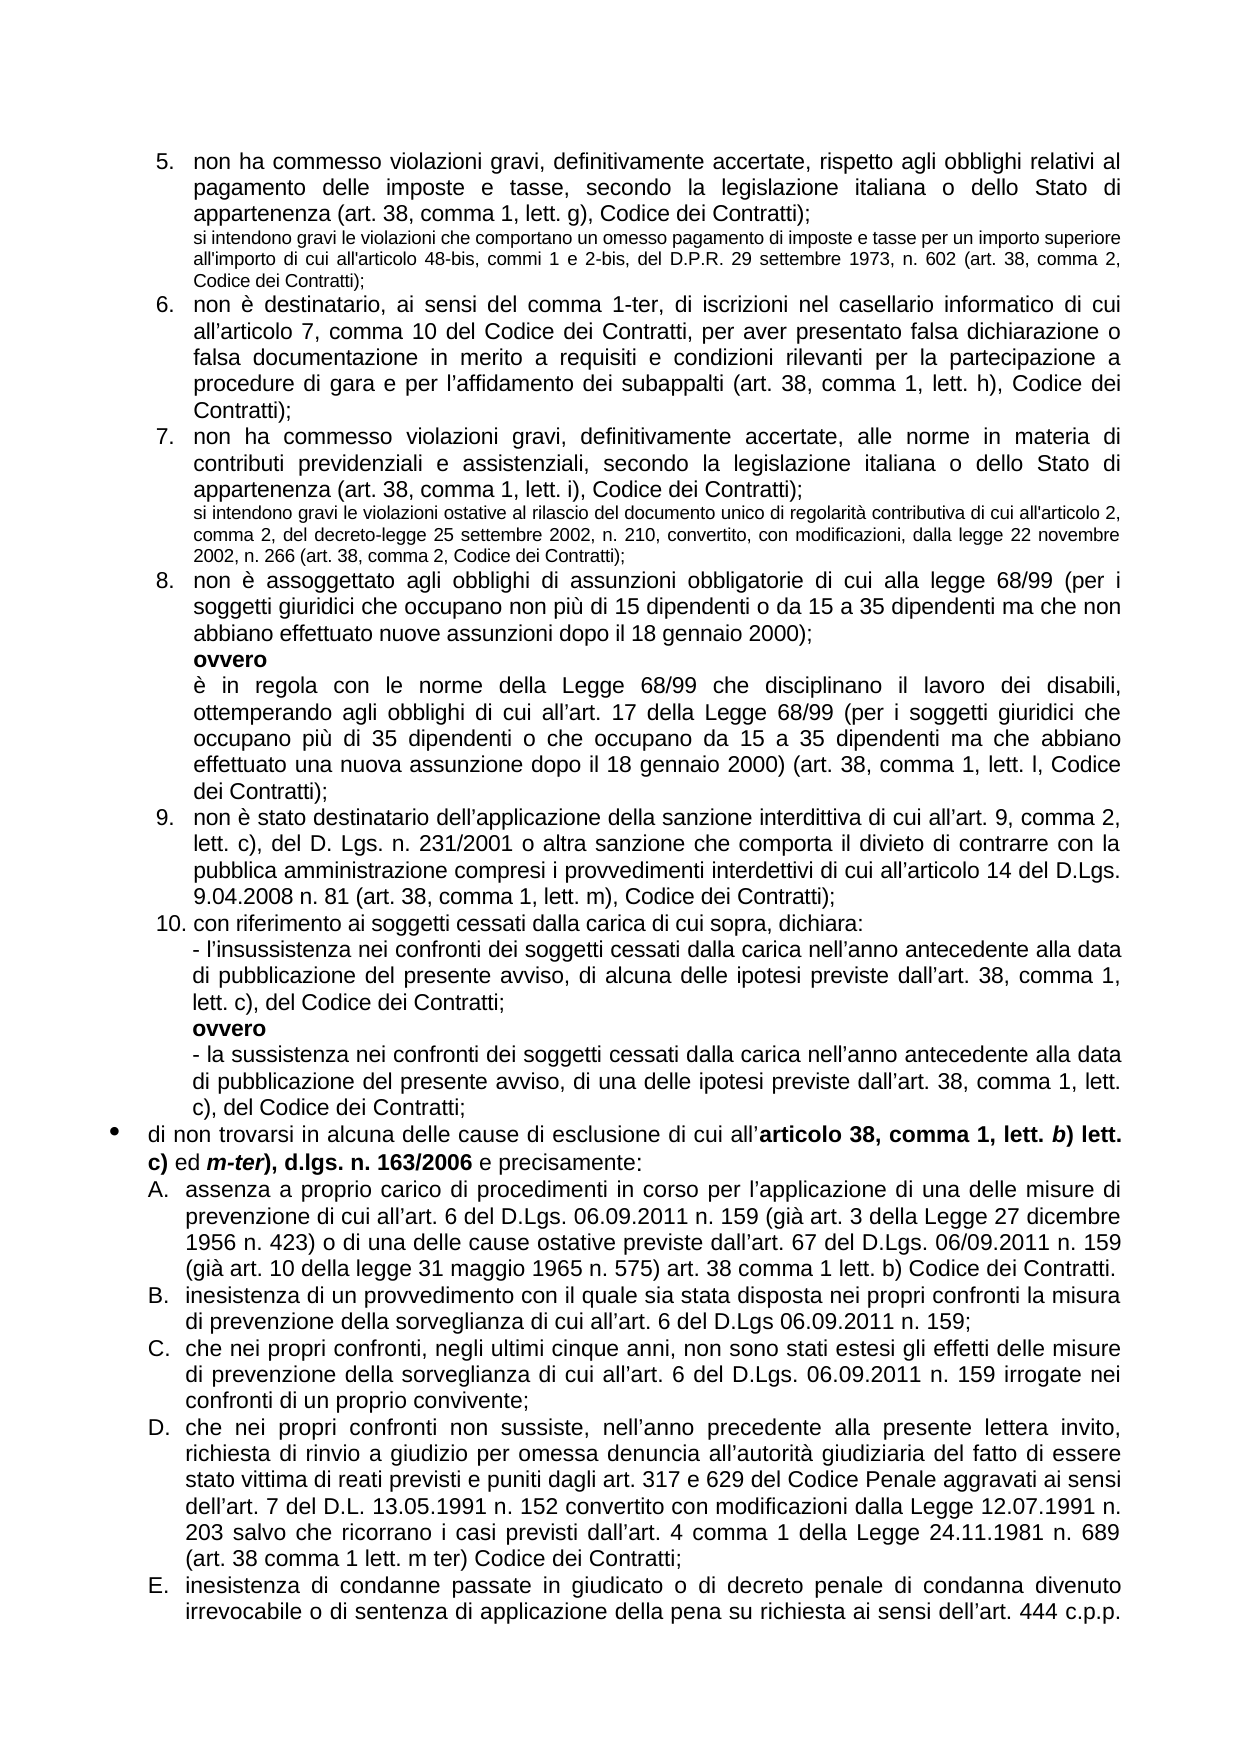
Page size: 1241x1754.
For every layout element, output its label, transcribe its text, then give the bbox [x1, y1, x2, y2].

text ovvero [192, 1015, 1122, 1041]
list si intendono gravi le violazioni che comportano un omesso pagamento di imposte e tasse per un importo superiore all'importo di cui all'articolo 48-bis, commi 1 e 2-bis, del D.P.R. 29 settembre 1973, n. 602 (art. 38, comma 2, Codice dei Contratti); [193, 227, 1122, 291]
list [148, 1572, 1122, 1624]
list non ha commesso violazioni gravi, definitivamente accertate, rispetto agli obblighi relativi al pagamento delle imposte e tasse, secondo la legislazione italiana o dello Stato di appartenenza (art. 38, comma 1, lett. g), Codice dei Contratti); [156, 148, 1122, 227]
list non è stato destinatario dell’applicazione della sanzione interdittiva di cui all’art. 9, comma 2, lett. c), del D. Lgs. n. 231/2001 o altra sanzione che comporta il divieto di contrarre con la pubblica amministrazione compresi i provvedimenti interdettivi di cui all’articolo 14 del D.Lgs. 9.04.2008 n. 81 (art. 38, comma 1, lett. m), Codice dei Contratti); [156, 804, 1122, 909]
text - l’insussistenza nei confronti dei soggetti cessati dalla carica nell’anno antecedente alla data di pubblicazione del presente avviso, di alcuna delle ipotesi previste dall’art. 38, comma 1, lett. c), del Codice dei Contratti; [192, 936, 1122, 1015]
list inesistenza di un provvedimento con il quale sia stata disposta nei propri confronti la misura di prevenzione della sorveglianza di cui all’art. 6 del D.Lgs 06.09.2011 n. 159; [148, 1282, 1122, 1334]
list assenza a proprio carico di procedimenti in corso per l’applicazione di una delle misure di prevenzione di cui all’art. 6 del D.Lgs. 06.09.2011 n. 159 (già art. 3 della Legge 27 dicembre 1956 n. 423) o di una delle cause ostative previste dall’art. 67 del D.Lgs. 06/09.2011 n. 159 (già art. 10 della legge 31 maggio 1965 n. 575) art. 38 comma 1 lett. b) Codice dei Contratti. [148, 1176, 1122, 1282]
list di non trovarsi in alcuna delle cause di esclusione di cui all’articolo 38, comma 1, lett. b) lett. c) ed m-ter), d.lgs. n. 163/2006 e precisamente: [110, 1120, 1122, 1176]
list che nei propri confronti, negli ultimi cinque anni, non sono stati estesi gli effetti delle misure di prevenzione della sorveglianza di cui all’art. 6 del D.Lgs. 06.09.2011 n. 159 irrogate nei confronti di un proprio convivente; [148, 1334, 1122, 1413]
list che nei propri confronti non sussiste, nell’anno precedente alla presente lettera invito, richiesta di rinvio a giudizio per omessa denuncia all’autorità giudiziaria del fatto di essere stato vittima di reati previsti e puniti dagli art. 317 e 629 del Codice Penale aggravati ai sensi dell’art. 7 del D.L. 13.05.1991 n. 152 convertito con modificazioni dalla Legge 12.07.1991 n. 203 salvo che ricorrano i casi previsti dall’art. 4 comma 1 della Legge 24.11.1981 n. 689 (art. 38 comma 1 lett. m ter) Codice dei Contratti; [148, 1413, 1122, 1572]
list ovvero [193, 646, 1122, 672]
list non è assoggettato agli obblighi di assunzioni obbligatorie di cui alla legge 68/99 (per i soggetti giuridici che occupano non più di 15 dipendenti o da 15 a 35 dipendenti ma che non abbiano effettuato nuove assunzioni dopo il 18 gennaio 2000); [156, 567, 1122, 646]
list non è destinatario, ai sensi del comma 1-ter, di iscrizioni nel casellario informatico di cui all’articolo 7, comma 10 del Codice dei Contratti, per aver presentato falsa dichiarazione o falsa documentazione in merito a requisiti e condizioni rilevanti per la partecipazione a procedure di gara e per l’affidamento dei subappalti (art. 38, comma 1, lett. h), Codice dei Contratti); [156, 291, 1122, 423]
text - la sussistenza nei confronti dei soggetti cessati dalla carica nell’anno antecedente alla data di pubblicazione del presente avviso, di una delle ipotesi previste dall’art. 38, comma 1, lett. c), del Codice dei Contratti; [192, 1041, 1122, 1120]
list con riferimento ai soggetti cessati dalla carica di cui sopra, dichiara: [156, 909, 1122, 936]
list si intendono gravi le violazioni ostative al rilascio del documento unico di regolarità contributiva di cui all'articolo 2, comma 2, del decreto-legge 25 settembre 2002, n. 210, convertito, con modificazioni, dalla legge 22 novembre 2002, n. 266 (art. 38, comma 2, Codice dei Contratti); [193, 502, 1122, 567]
list non ha commesso violazioni gravi, definitivamente accertate, alle norme in materia di contributi previdenziali e assistenziali, secondo la legislazione italiana o dello Stato di appartenenza (art. 38, comma 1, lett. i), Codice dei Contratti); [156, 423, 1122, 502]
list è in regola con le norme della Legge 68/99 che disciplinano il lavoro dei disabili, ottemperando agli obblighi di cui all’art. 17 della Legge 68/99 (per i soggetti giuridici che occupano più di 35 dipendenti o che occupano da 15 a 35 dipendenti ma che abbiano effettuato una nuova assunzione dopo il 18 gennaio 2000) (art. 38, comma 1, lett. l, Codice dei Contratti); [193, 672, 1122, 804]
